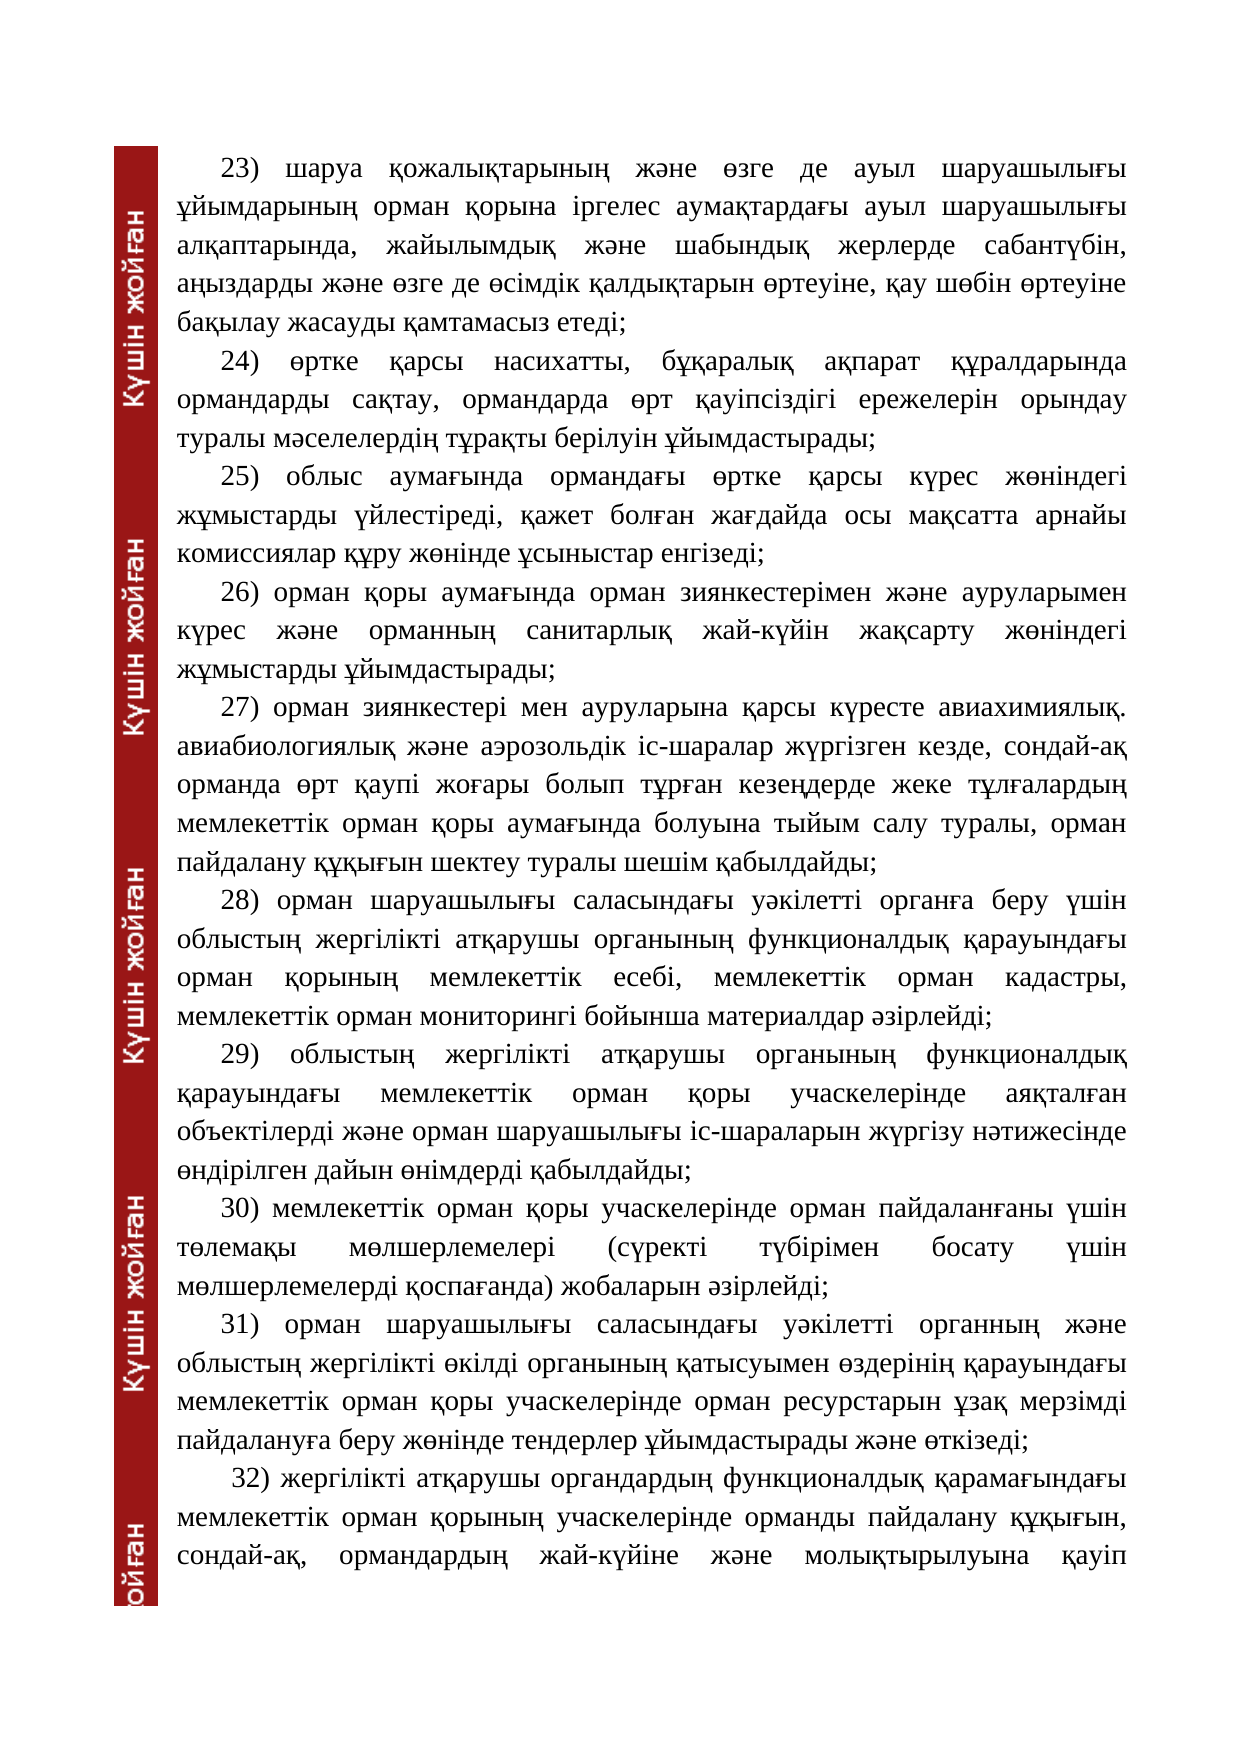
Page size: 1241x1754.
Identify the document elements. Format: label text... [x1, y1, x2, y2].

text 27) орман зиянкестері мен ауруларына қарсы күресте авиахимиялық. авиабиологиялық және аэрозольдік іс-шаралар жүргізген кезде, сондай-ақ орманда өрт қаупі жоғары болып тұрған кезеңдерде жеке тұлғалардың мемлекеттік орман қоры аумағында болуына тыйым салу туралы, орман пайдалану құқығын шектеу туралы шешiм қабылдайды; [112, 689, 1128, 877]
picture [114, 877, 158, 882]
text 25) облыс аумағында ормандағы өртке қарсы күрес жөніндегі жұмыстарды үйлестіреді, қажет болған жағдайда осы мақсатта арнайы комиссиялар құру жөнінде ұсыныстар енгізеді; [112, 458, 1128, 569]
picture [114, 1031, 158, 1036]
text 28) орман шаруашылығы саласындағы уәкілетті органға беру үшін облыстың жергілікті атқарушы органының функционалдық қарауындағы орман қорының мемлекеттік есебі, мемлекеттік орман кадастры, мемлекеттік орман мониторингі бойынша материалдар әзірлейді; [112, 882, 1128, 1031]
text 31) орман шаруашылығы саласындағы уәкілетті органның және облыстың жергілікті өкілді органының қатысуымен өздерiнiң қарауындағы мемлекеттiк орман қоры учаскелерінде орман ресурстарын ұзақ мерзімді пайдалануға беру жөнінде тендерлер ұйымдастырады және өткізеді; [112, 1306, 1128, 1455]
picture [114, 1455, 158, 1460]
text 30) мемлекеттік орман қоры учаскелерінде орман пайдаланғаны үшін төлемақы мөлшерлемелері (сүректі түбірімен босату үшін мөлшерлемелерді қоспағанда) жобаларын әзірлейді; [112, 1191, 1128, 1301]
text 29) облыстың жергілікті атқарушы органының функционалдық қарауындағы мемлекеттік орман қоры учаскелерінде аяқталған объектілерді және орман шаруашылығы іс-шараларын жүргізу нәтижесінде өндірілген дайын өнімдерді қабылдайды; [112, 1036, 1128, 1186]
picture [114, 1301, 158, 1306]
picture [114, 1571, 158, 1606]
text 26) орман қоры аумағында орман зиянкестерімен және ауруларымен күрес және орманның санитарлық жай-күйін жақсарту жөніндегі жұмыстарды ұйымдастырады; [112, 574, 1128, 684]
text 24) өртке қарсы насихатты, бұқаралық ақпарат құралдарында ормандарды сақтау, ормандарда өрт қауіпсіздігі ережелерін орындау туралы мәселелердің тұрақты берілуін ұйымдастырады; [112, 343, 1128, 453]
picture [114, 453, 158, 458]
picture [114, 569, 158, 574]
picture [114, 146, 158, 150]
text 23) шаруа қожалықтарының және өзге де ауыл шаруашылығы ұйымдарының орман қорына іргелес аумақтардағы ауыл шаруашылығы алқаптарында, жайылымдық және шабындық жерлерде сабантүбін, аңыздарды және өзге де өсімдік қалдықтарын өртеуіне, қау шөбін өртеуіне бақылау жасауды қамтамасыз етеді; [112, 150, 1128, 338]
picture [114, 1186, 158, 1191]
picture [114, 684, 158, 689]
picture [114, 338, 158, 343]
